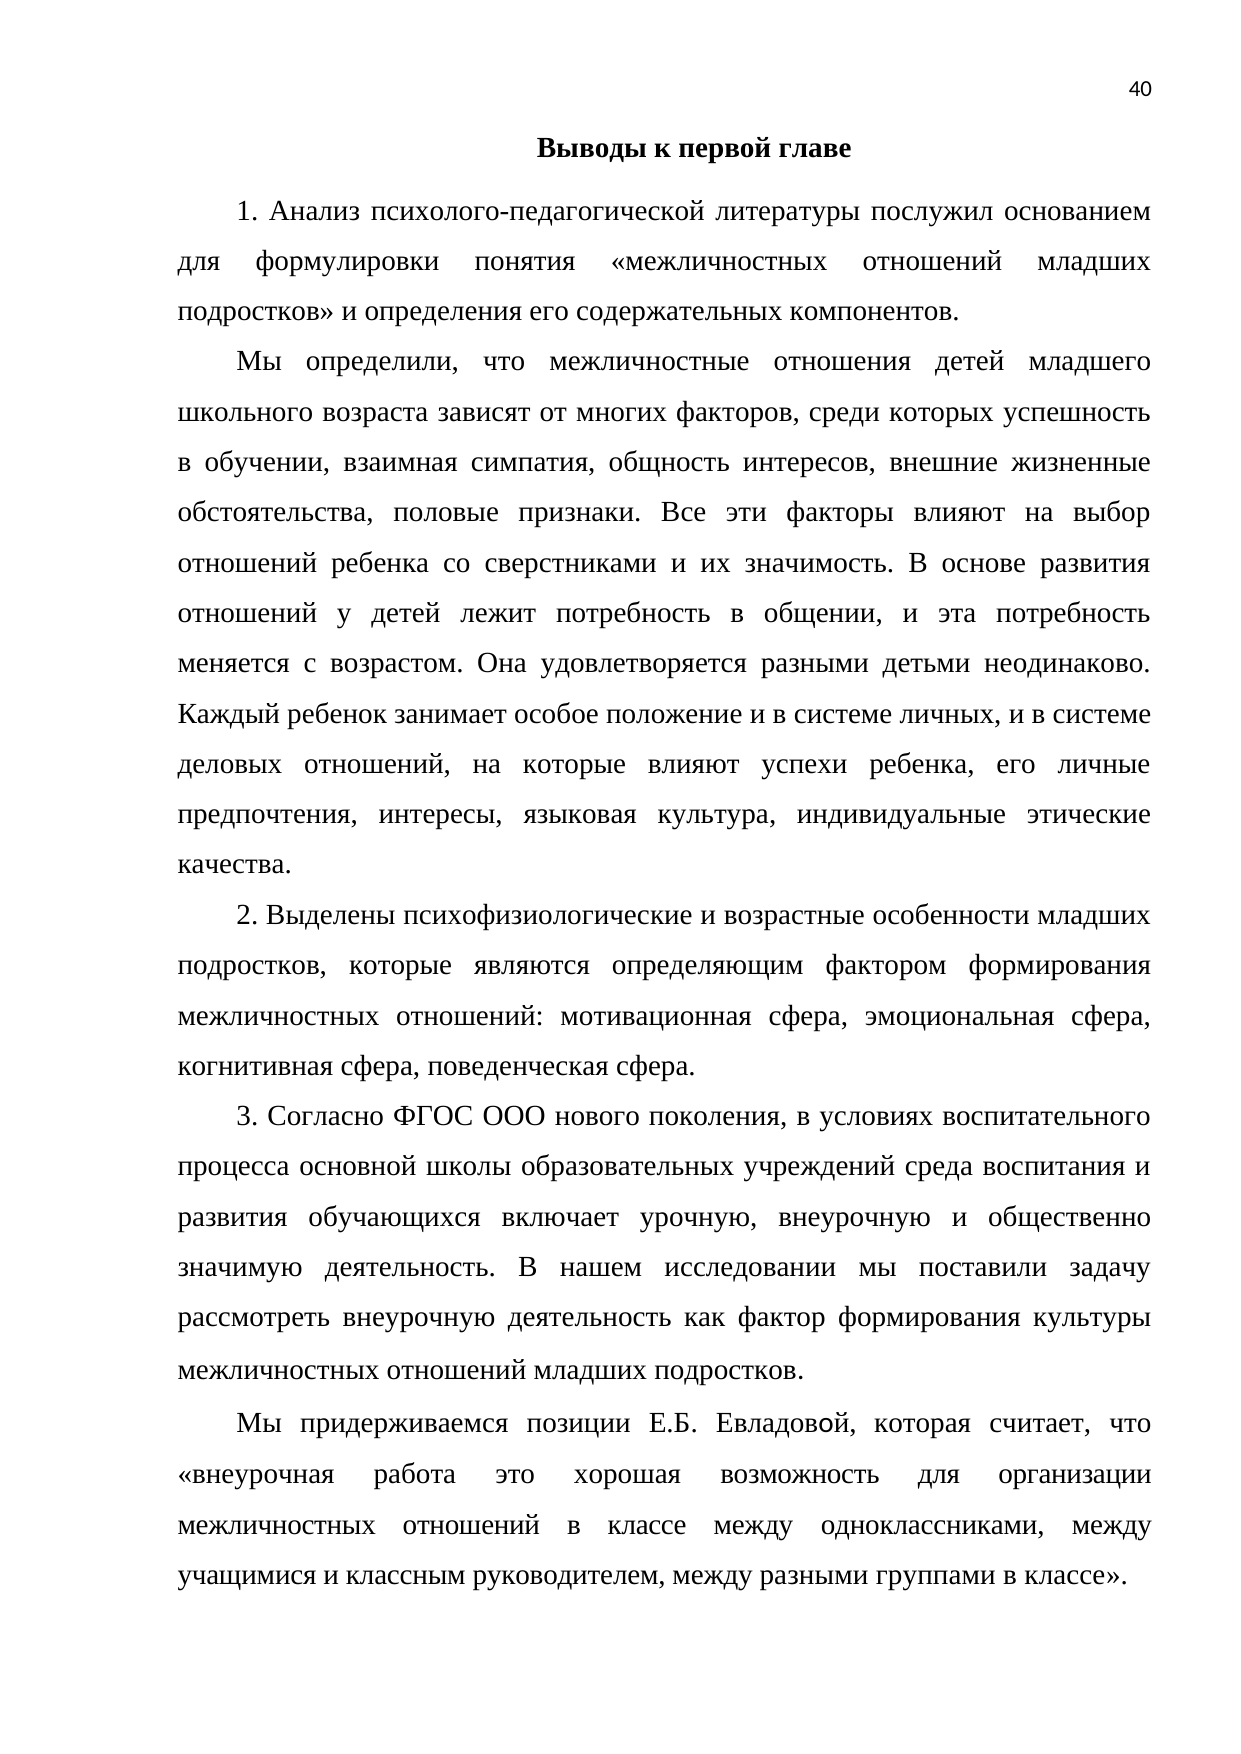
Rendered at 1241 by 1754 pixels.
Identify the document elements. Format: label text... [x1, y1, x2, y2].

text Мы определили, что межличностные отношения детей младшего школьного возраста зависят от многих факторов, среди которых успешность в обучении, взаимная симпатия, общность интересов, внешние жизненные обстоятельства, половые признаки. Все эти факторы влияют на выбор отношений ребенка со сверстниками и их значимость. В основе развития отношений у детей лежит потребность в общении, и эта потребность меняется с возрастом. Она удовлетворяется разными детьми неодинаково. Каждый ребенок занимает особое положение и в системе личных, и в системе деловых отношений, на которые влияют успехи ребенка, его личные предпочтения, интересы, языковая культура, индивидуальные этические качества. [177, 343, 1152, 880]
text Мы придерживаемся позиции Е.Б. Евладовой, которая считает, что «внеурочная работа это хорошая возможность для организации межличностных отношений в классе между одноклассниками, между учащимися и классным руководителем, между разными группами в классе». [177, 1404, 1152, 1591]
text 2. Выделены психофизиологические и возрастные особенности младших подростков, которые являются определяющим фактором формирования межличностных отношений: мотивационная сфера, эмоциональная сфера, когнитивная сфера, поведенческая сфера. [177, 897, 1152, 1081]
text 1. Анализ психолого-педагогической литературы послужил основанием для формулировки понятия «межличностных отношений младших подростков» и определения его содержательных компонентов. [177, 193, 1152, 327]
text 3. Согласно ФГОС ООО нового поколения, в условиях воспитательного процесса основной школы образовательных учреждений среда воспитания и развития обучающихся включает урочную, внеурочную и общественно значимую деятельность. В нашем исследовании мы поставили задачу рассмотреть внеурочную деятельность как фактор формирования культуры межличностных отношений младших подростков. [177, 1098, 1152, 1386]
text Выводы к первой главе [177, 130, 1152, 163]
